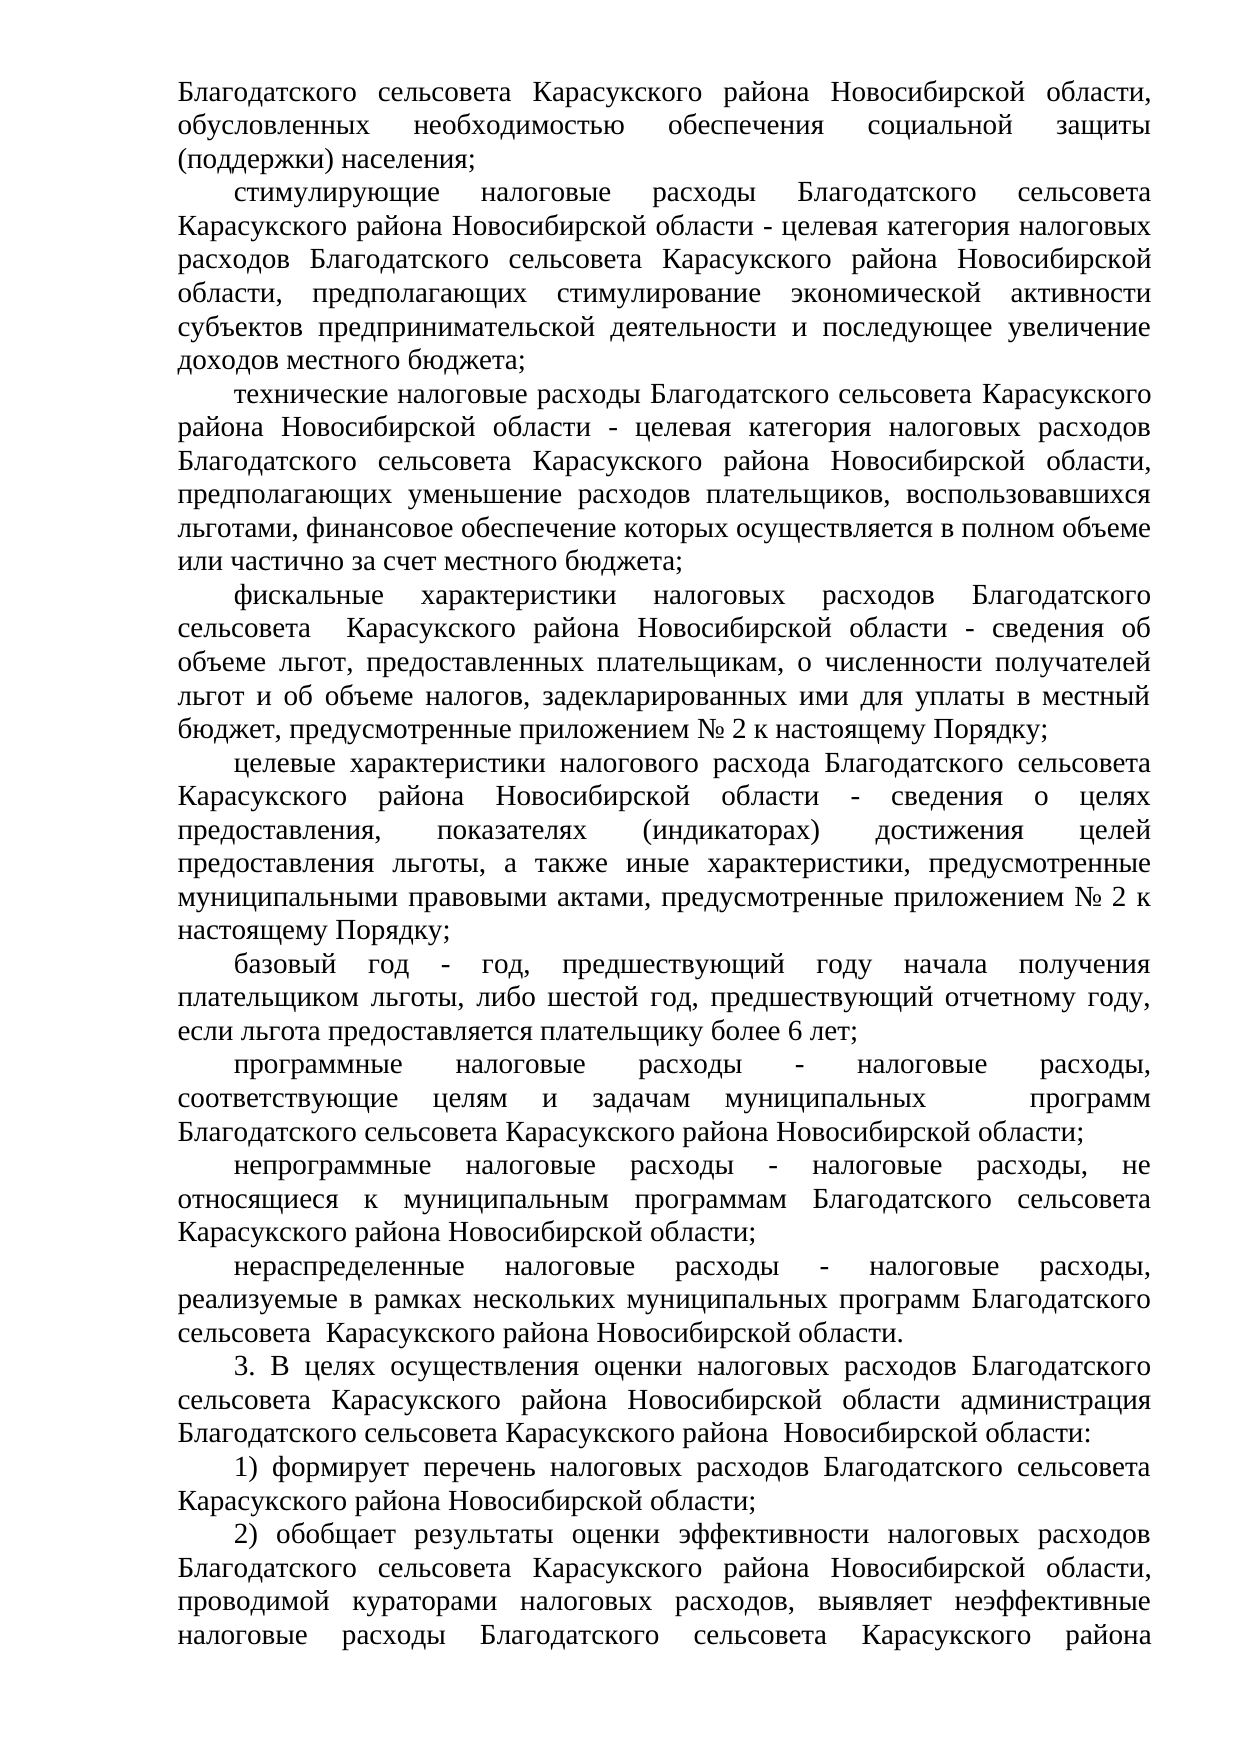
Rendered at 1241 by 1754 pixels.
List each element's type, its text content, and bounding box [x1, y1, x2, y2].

text 1) формирует перечень налоговых расходов Благодатского сельсовета Карасукского района Новосибирской области; [177, 1449, 1152, 1516]
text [177, 74, 1152, 174]
text нераспределенные налоговые расходы - налоговые расходы, реализуемые в рамках нескольких муниципальных программ Благодатского сельсовета Карасукского района Новосибирской области. [177, 1248, 1152, 1348]
text фискальные характеристики налоговых расходов Благодатского сельсовета Карасукского района Новосибирской области - сведения об объеме льгот, предоставленных плательщикам, о численности получателей льгот и об объеме налогов, задекларированных ими для уплаты в местный бюджет, предусмотренные приложением № 2 к настоящему Порядку; [177, 577, 1152, 745]
text целевые характеристики налогового расхода Благодатского сельсовета Карасукского района Новосибирской области - сведения о целях предоставления, показателях (индикаторах) достижения целей предоставления льготы, а также иные характеристики, предусмотренные муниципальными правовыми актами, предусмотренные приложением № 2 к настоящему Порядку; [177, 745, 1152, 946]
text 3. В целях осуществления оценки налоговых расходов Благодатского сельсовета Карасукского района Новосибирской области администрация Благодатского сельсовета Карасукского района Новосибирской области: [177, 1348, 1152, 1449]
text программные налоговые расходы - налоговые расходы, соответствующие целям и задачам муниципальных программ Благодатского сельсовета Карасукского района Новосибирской области; [177, 1047, 1152, 1147]
text непрограммные налоговые расходы - налоговые расходы, не относящиеся к муниципальным программам Благодатского сельсовета Карасукского района Новосибирской области; [177, 1147, 1152, 1248]
text стимулирующие налоговые расходы Благодатского сельсовета Карасукского района Новосибирской области - целевая категория налоговых расходов Благодатского сельсовета Карасукского района Новосибирской области, предполагающих стимулирование экономической активности субъектов предпринимательской деятельности и последующее увеличение доходов местного бюджета; [177, 174, 1152, 376]
text технические налоговые расходы Благодатского сельсовета Карасукского района Новосибирской области - целевая категория налоговых расходов Благодатского сельсовета Карасукского района Новосибирской области, предполагающих уменьшение расходов плательщиков, воспользовавшихся льготами, финансовое обеспечение которых осуществляется в полном объеме или частично за счет местного бюджета; [177, 376, 1152, 577]
text базовый год - год, предшествующий году начала получения плательщиком льготы, либо шестой год, предшествующий отчетному году, если льгота предоставляется плательщику более 6 лет; [177, 946, 1152, 1047]
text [177, 1516, 1152, 1650]
